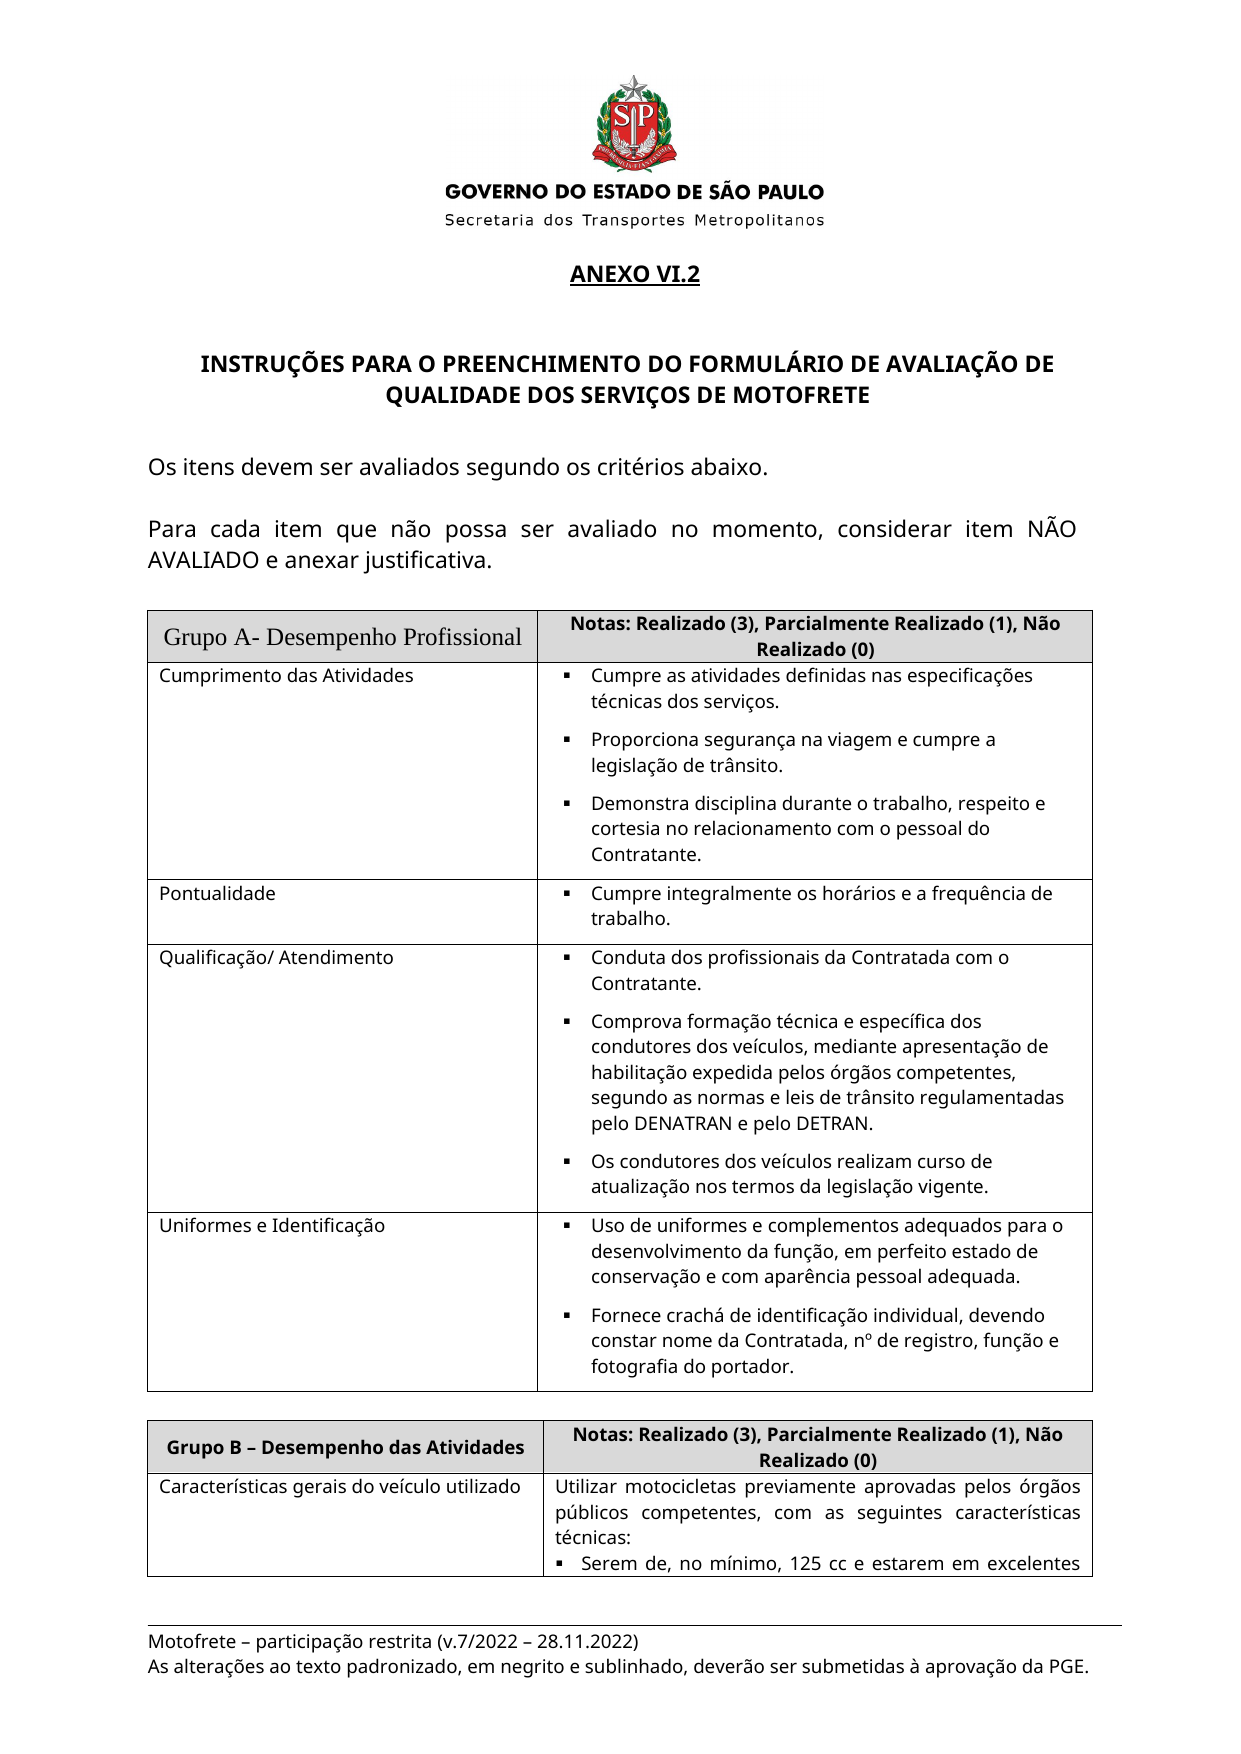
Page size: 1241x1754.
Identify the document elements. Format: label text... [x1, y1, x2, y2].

text Para cada item que não possa ser avaliado no momento, considerar item NÃO AVALIADO e anexar justificativa. [148, 513, 1078, 576]
text ANEXO VI.2 [148, 257, 1122, 289]
subtitle INSTRUÇÕES PARA O PREENCHIMENTO DO FORMULÁRIO DE AVALIAÇÃO DE QUALIDADE DOS SERVIÇOS DE MOTOFRETE [192, 348, 1063, 410]
picture [445, 75, 824, 229]
text Os itens devem ser avaliados segundo os critérios abaixo. [148, 451, 1122, 482]
